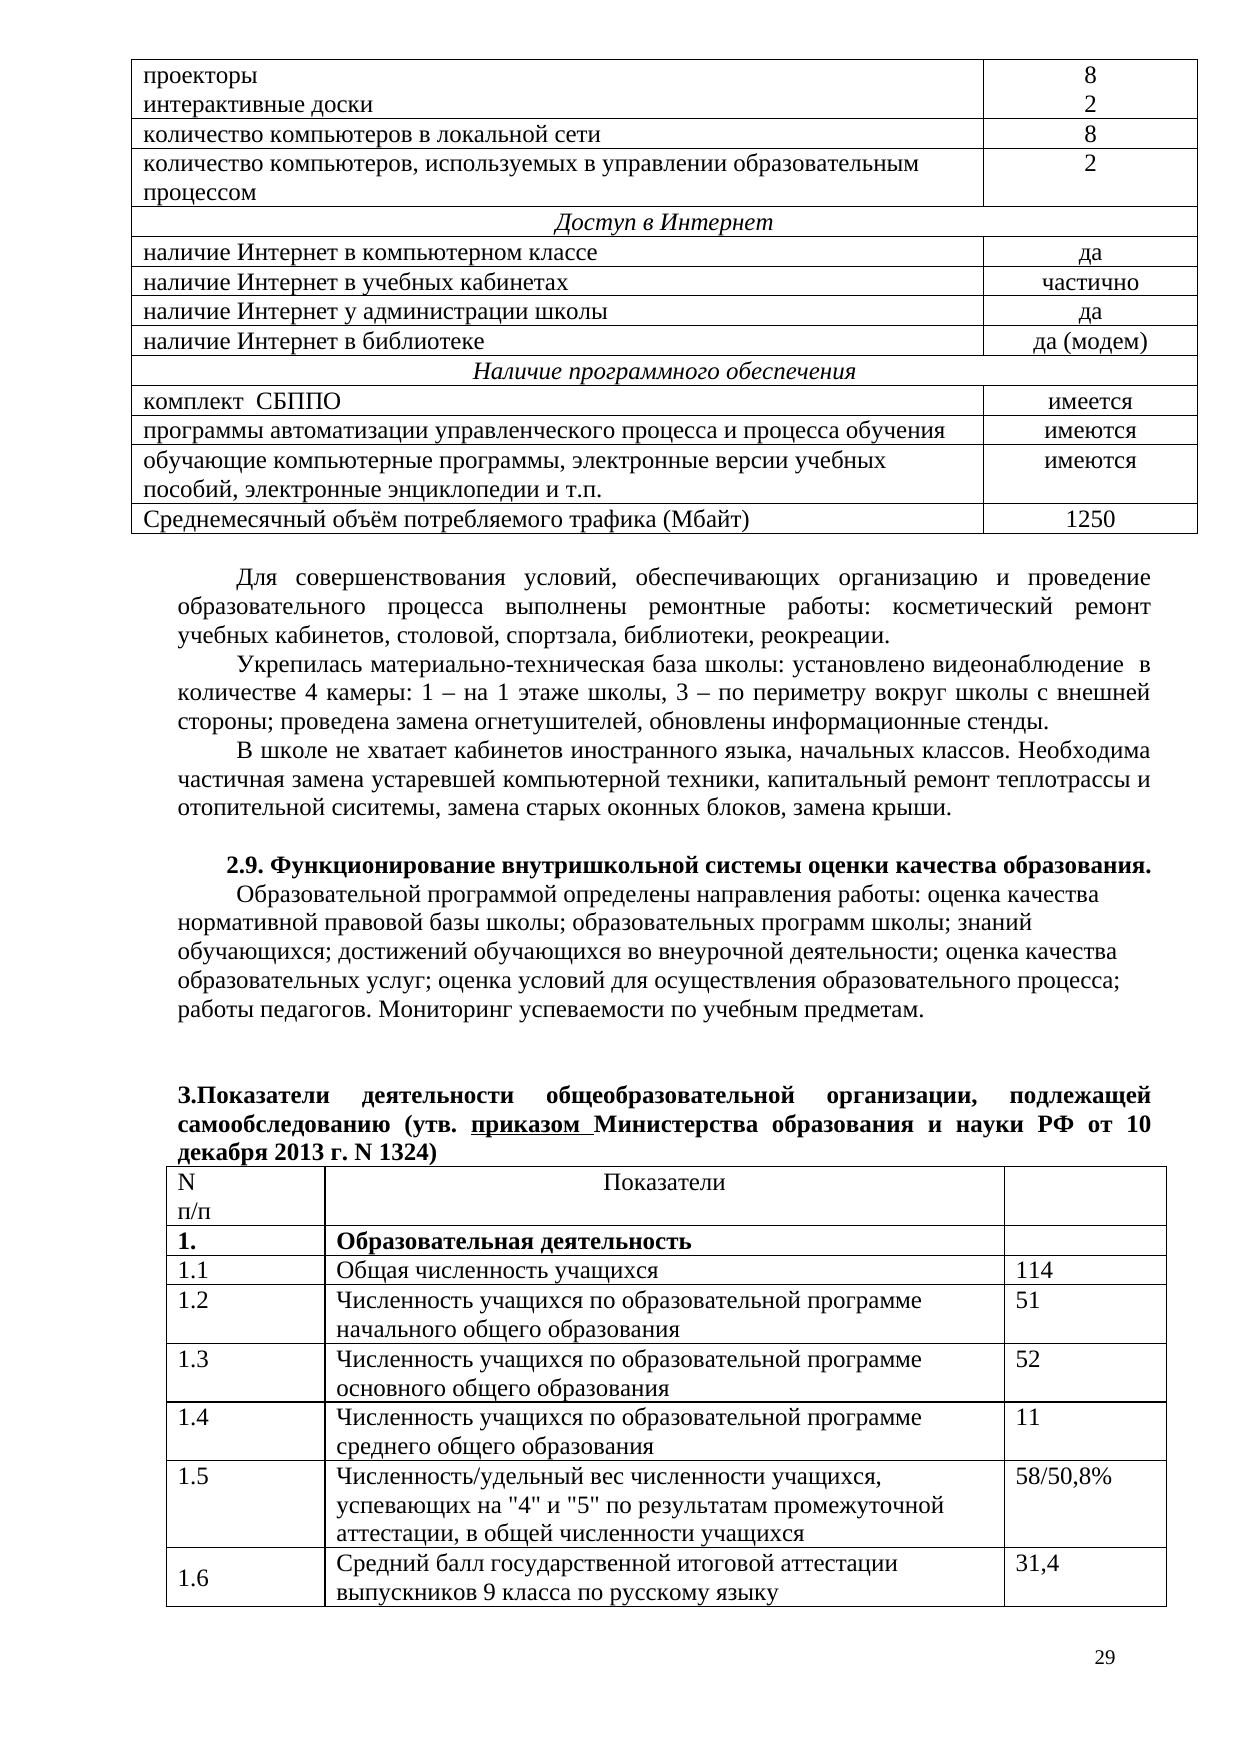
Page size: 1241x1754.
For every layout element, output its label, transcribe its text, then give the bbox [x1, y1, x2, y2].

table_cell 1.1 [167, 1256, 324, 1284]
table_cell 52 [1005, 1344, 1166, 1401]
table_cell 58/50,8% [1005, 1461, 1166, 1547]
text Образовательной программой определены направления работы: оценка качества нормативной правовой базы школы; образовательных программ школы; знаний обучающихся; достижений обучающихся во внеурочной деятельности; оценка качества образовательных услуг; оценка условий для осуществления образовательного процесса; работы педагогов. Мониторинг успеваемости по учебным предметам. [177, 879, 1152, 1022]
table_header [1005, 1167, 1166, 1225]
table_cell 1.6 [167, 1548, 324, 1606]
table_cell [132, 60, 983, 118]
table_cell 11 [1005, 1403, 1166, 1460]
table_cell 51 [1005, 1285, 1166, 1343]
table_cell 1.4 [167, 1403, 324, 1460]
table_cell количество компьютеров в локальной сети [132, 119, 983, 147]
table_cell Общая численность учащихся [326, 1256, 1004, 1284]
table_cell наличие Интернет у администрации школы [132, 296, 983, 325]
text Для совершенствования условий, обеспечивающих организацию и проведение образовательного процесса выполнены ремонтные работы: косметический ремонт учебных кабинетов, столовой, спортзала, библиотеки, реокреации. [177, 562, 1152, 649]
table_cell имеются [984, 416, 1197, 444]
table_cell комплект СБППО [132, 386, 983, 414]
table_cell 8 [984, 119, 1197, 147]
table_cell Доступ в Интернет [132, 207, 1197, 236]
table_cell Численность учащихся по образовательной программе основного общего образования [326, 1344, 1004, 1401]
table_cell 1.2 [167, 1285, 324, 1343]
table_cell да [984, 296, 1197, 325]
table_cell [1005, 1226, 1166, 1254]
table_cell имеются [984, 445, 1197, 503]
table_cell 2 [984, 149, 1197, 206]
table_cell наличие Интернет в учебных кабинетах [132, 267, 983, 295]
table_cell 114 [1005, 1256, 1166, 1284]
table_header N п/п [167, 1167, 324, 1225]
table_cell Численность учащихся по образовательной программе начального общего образования [326, 1285, 1004, 1343]
table_cell да (модем) [984, 326, 1197, 355]
text Укрепилась материально-техническая база школы: установлено видеонаблюдение в количестве 4 камеры: 1 – на 1 этаже школы, 3 – по периметру вокруг школы с внешней стороны; проведена замена огнетушителей, обновлены информационные стенды. [177, 649, 1152, 735]
table_cell наличие Интернет в компьютерном классе [132, 237, 983, 266]
table_cell Средний балл государственной итоговой аттестации выпускников 9 класса по русскому языку [326, 1548, 1004, 1606]
table_cell 1.3 [167, 1344, 324, 1401]
table_cell да [984, 237, 1197, 266]
table_cell программы автоматизации управленческого процесса и процесса обучения [132, 416, 983, 444]
table_cell имеется [984, 386, 1197, 414]
table_cell частично [984, 267, 1197, 295]
table_cell Среднемесячный объём потребляемого трафика (Мбайт) [132, 504, 983, 533]
table_cell Наличие программного обеспечения [132, 356, 1197, 385]
table_cell 1. [167, 1226, 324, 1254]
table_cell 1250 [984, 504, 1197, 533]
table_header Показатели [326, 1167, 1004, 1225]
table_cell Образовательная деятельность [326, 1226, 1004, 1254]
table_cell обучающие компьютерные программы, электронные версии учебных пособий, электронные энциклопедии и т.п. [132, 445, 983, 503]
table_cell 8 2 [984, 60, 1197, 118]
table_cell Численность учащихся по образовательной программе среднего общего образования [326, 1403, 1004, 1460]
table_cell 31,4 [1005, 1548, 1166, 1606]
text В школе не хватает кабинетов иностранного языка, начальных классов. Необходима частичная замена устаревшей компьютерной техники, капитальный ремонт теплотрассы и отопительной сиситемы, замена старых оконных блоков, замена крыши. [177, 735, 1152, 821]
table_cell Численность/удельный вес численности учащихся, успевающих на "4" и "5" по результатам промежуточной аттестации, в общей численности учащихся [326, 1461, 1004, 1547]
table_cell наличие Интернет в библиотеке [132, 326, 983, 355]
table_cell 1.5 [167, 1461, 324, 1547]
text З.Показатели деятельности общеобразовательной организации, подлежащей самообследованию (утв. приказом Министерства образования и науки РФ от 10 декабря 2013 г. N 1324) [177, 1080, 1152, 1166]
table_cell количество компьютеров, используемых в управлении образовательным процессом [132, 149, 983, 206]
text 2.9. Функционирование внутришкольной системы оценки качества образования. [177, 850, 1152, 879]
